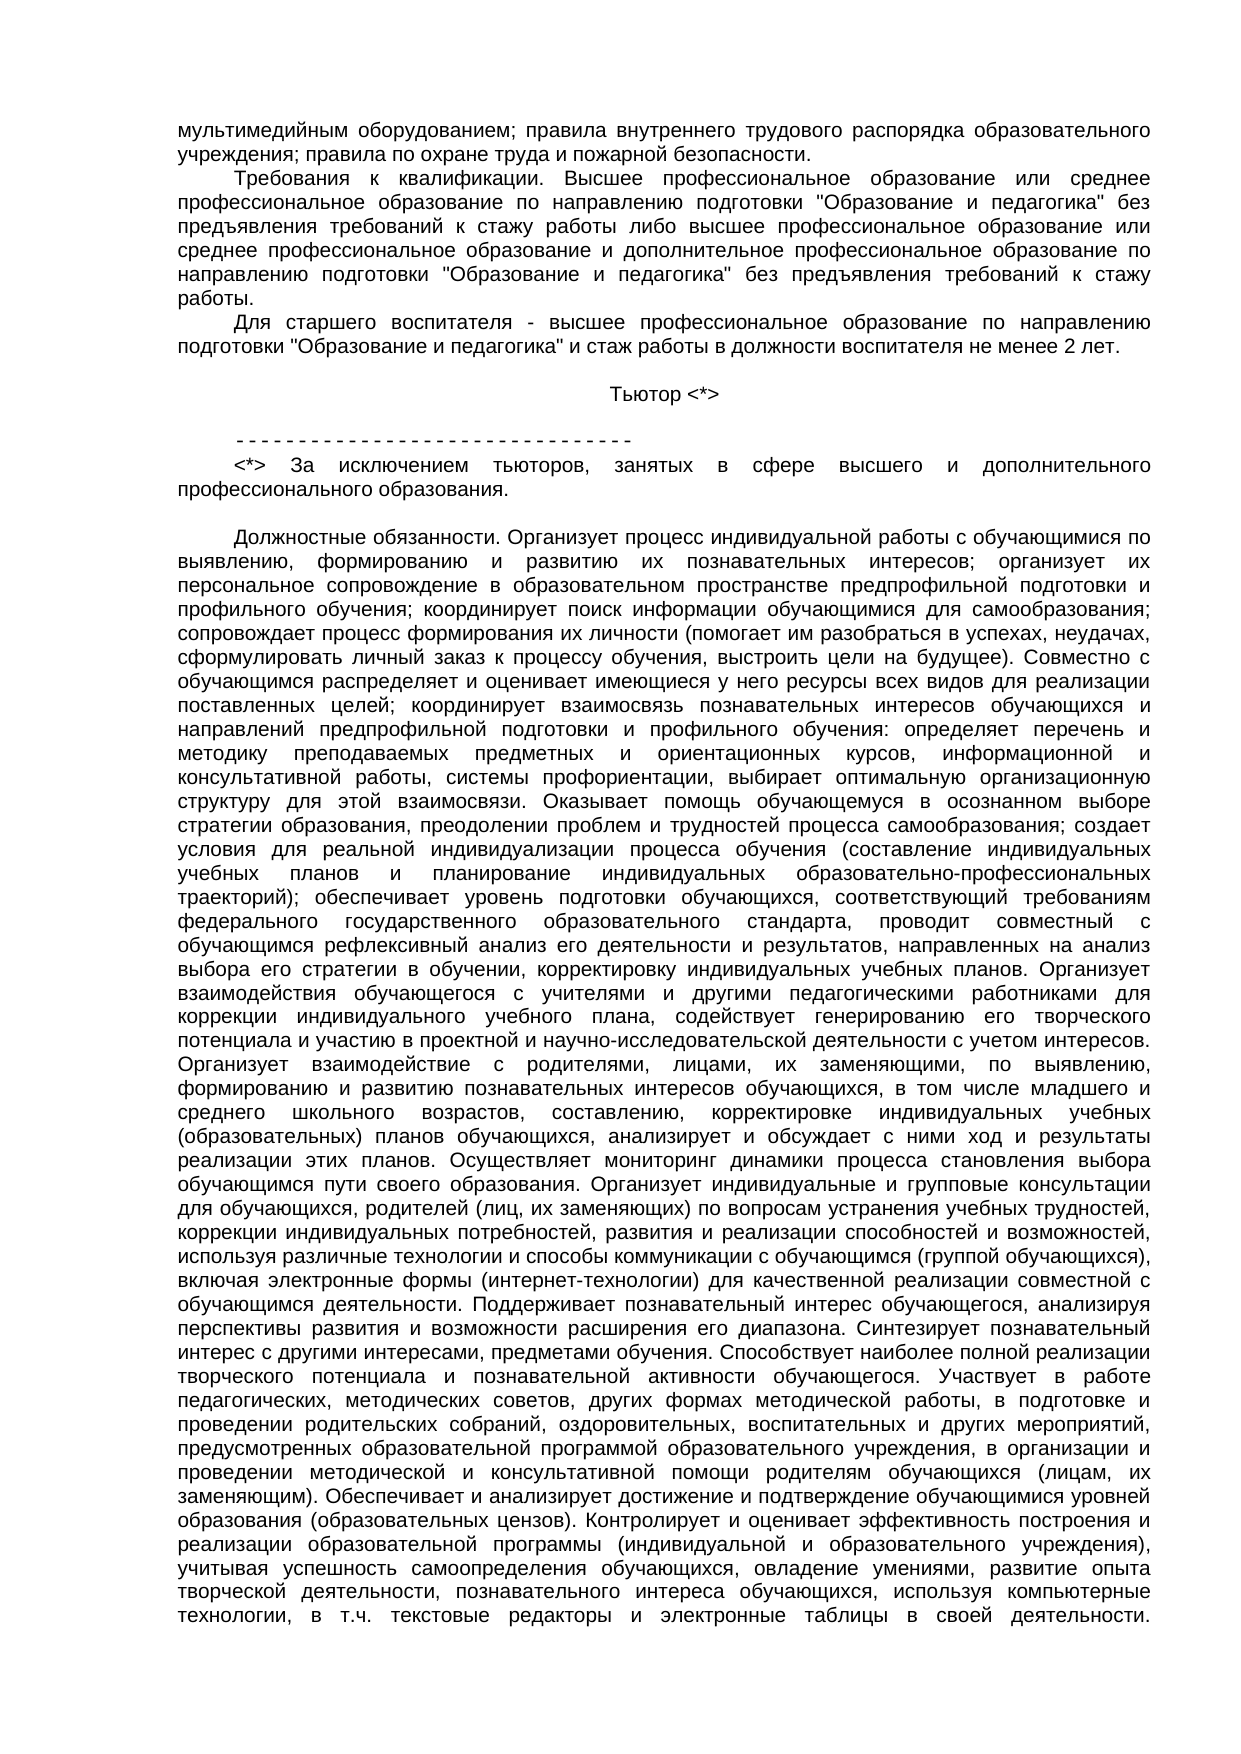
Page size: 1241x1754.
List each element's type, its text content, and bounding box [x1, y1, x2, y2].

text Для старшего воспитателя - высшее профессиональное образование по направлению подготовки "Образование и педагогика" и стаж работы в должности воспитателя не менее 2 лет. [177, 310, 1152, 358]
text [177, 118, 1152, 166]
text Требования к квалификации. Высшее профессиональное образование или среднее профессиональное образование по направлению подготовки "Образование и педагогика" без предъявления требований к стажу работы либо высшее профессиональное образование или среднее профессиональное образование и дополнительное профессиональное образование по направлению подготовки "Образование и педагогика" без предъявления требований к стажу работы. [177, 166, 1152, 310]
text Тьютор <*> [177, 382, 1152, 406]
text -------------------------------- [177, 429, 1152, 453]
text <*> За исключением тьюторов, занятых в сфере высшего и дополнительного профессионального образования. [177, 453, 1152, 501]
